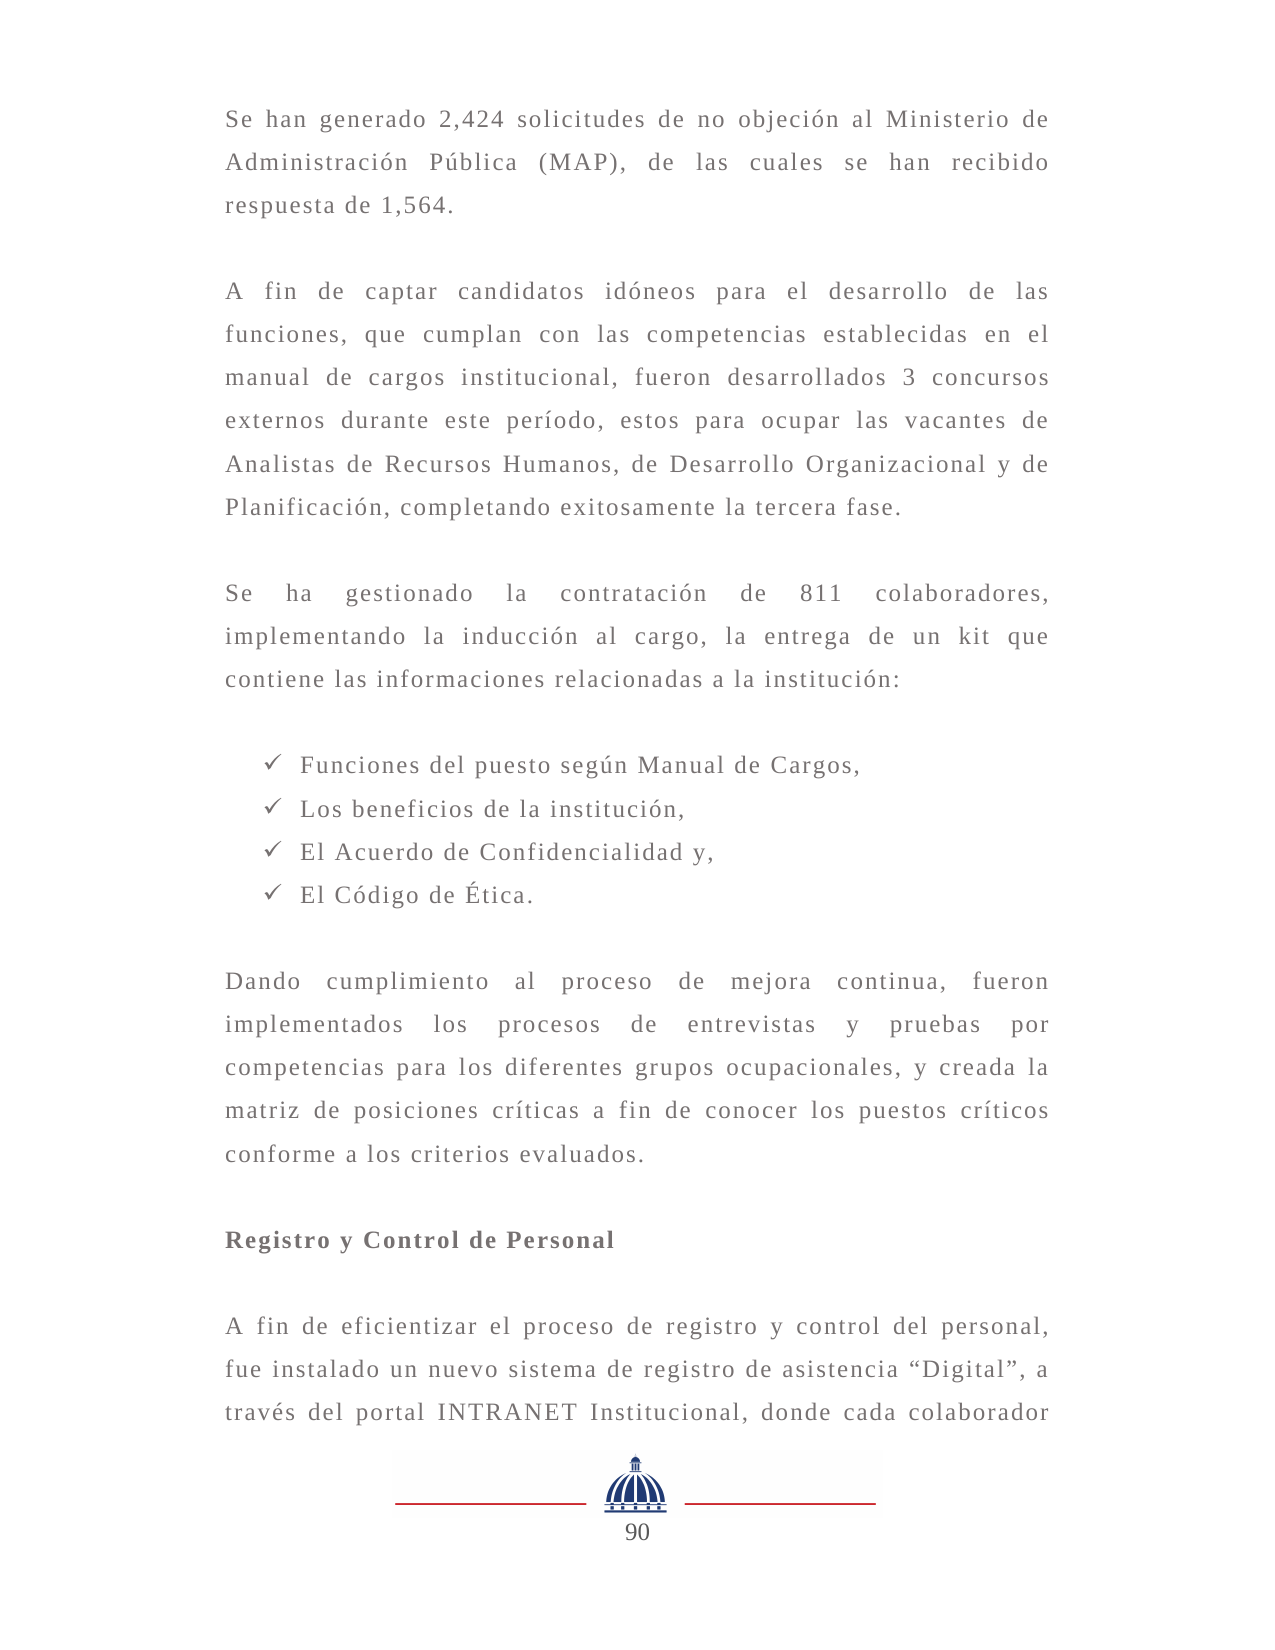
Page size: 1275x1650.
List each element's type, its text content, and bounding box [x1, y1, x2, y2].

list El Acuerdo de Confidencialidad y, [262, 837, 1050, 866]
list Funciones del puesto según Manual de Cargos, [262, 751, 1050, 779]
text Dando cumplimiento al proceso de mejora continua, fueron implementados los procesos de entrevistas y pruebas por competencias para los diferentes grupos ocupacionales, y creada la matriz de posiciones críticas a fin de conocer los puestos críticos conforme a los criterios evaluados. [225, 966, 1050, 1167]
text Registro y Control de Personal [225, 1225, 1050, 1254]
text Se han generado 2,424 solicitudes de no objeción al Ministerio de Administración Pública (MAP), de las cuales se han recibido respuesta de 1,564. [225, 104, 1050, 219]
list El Código de Ética. [262, 880, 1050, 909]
list Los beneficios de la institución, [262, 794, 1050, 822]
picture [391, 1450, 884, 1518]
text A fin de captar candidatos idóneos para el desarrollo de las funciones, que cumplan con las competencias establecidas en el manual de cargos institucional, fueron desarrollados 3 concursos externos durante este período, estos para ocupar las vacantes de Analistas de Recursos Humanos, de Desarrollo Organizacional y de Planificación, completando exitosamente la tercera fase. [225, 276, 1050, 521]
text Se ha gestionado la contratación de 811 colaboradores, implementando la inducción al cargo, la entrega de un kit que contiene las informaciones relacionadas a la institución: [225, 578, 1050, 693]
